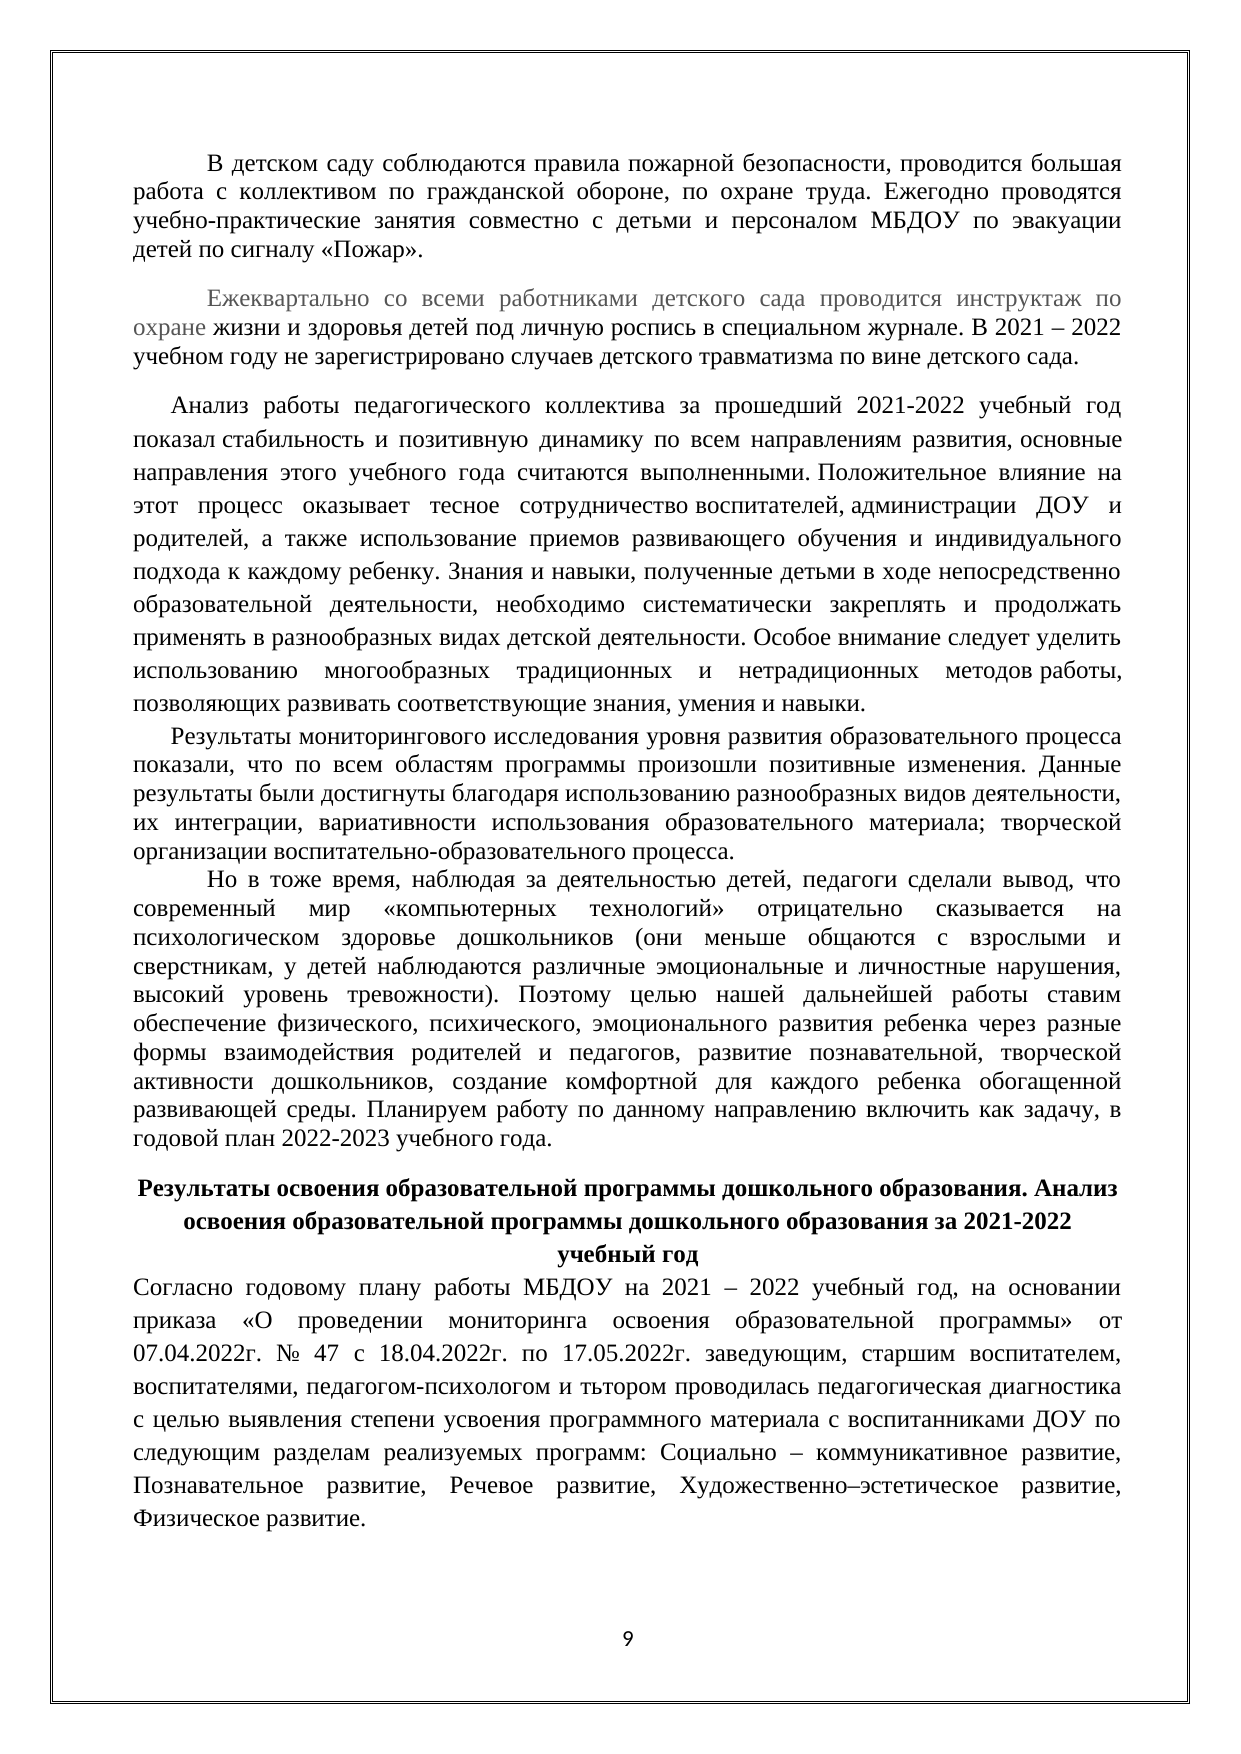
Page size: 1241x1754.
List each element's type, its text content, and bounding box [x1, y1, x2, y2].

text Результаты освоения образовательной программы дошкольного образования. Анализ освоения образовательной программы дошкольного образования за 2021-2022 учебный год [133, 1173, 1122, 1268]
text Анализ работы педагогического коллектива за прошедший 2021-2022 учебный год показал стабильность и позитивную динамику по всем направлениям развития, основные направления этого учебного года считаются выполненными. Положительное влияние на этот процесс оказывает тесное сотрудничество воспитателей, администрации ДОУ и родителей, а также использование приемов развивающего обучения и индивидуального подхода к каждому ребенку. Знания и навыки, полученные детьми в ходе непосредственно образовательной деятельности, необходимо систематически закреплять и продолжать применять в разнообразных видах детской деятельности. Особое внимание следует уделить использованию многообразных традиционных и нетрадиционных методов работы, позволяющих развивать соответствующие знания, умения и навыки. [133, 391, 1122, 717]
text Но в тоже время, наблюдая за деятельностью детей, педагоги сделали вывод, что современный мир «компьютерных технологий» отрицательно сказывается на психологическом здоровье дошкольников (они меньше общаются с взрослыми и сверстникам, у детей наблюдаются различные эмоциональные и личностные нарушения, высокий уровень тревожности). Поэтому целью нашей дальнейшей работы ставим обеспечение физического, психического, эмоционального развития ребенка через разные формы взаимодействия родителей и педагогов, развитие познавательной, творческой активности дошкольников, создание комфортной для каждого ребенка обогащенной развивающей среды. Планируем работу по данному направлению включить как задачу, в годовой план 2022-2023 учебного года. [133, 864, 1122, 1152]
text В детском саду соблюдаются правила пожарной безопасности, проводится большая работа с коллективом по гражданской обороне, по охране труда. Ежегодно проводятся учебно-практические занятия совместно с детьми и персоналом МБДОУ по эвакуации детей по сигналу «Пожар». [133, 148, 1122, 263]
text Результаты мониторингового исследования уровня развития образовательного процесса показали, что по всем областям программы произошли позитивные изменения. Данные результаты были достигнуты благодаря использованию разнообразных видов деятельности, их интеграции, вариативности использования образовательного материала; творческой организации воспитательно-образовательного процесса. [133, 721, 1122, 864]
text Согласно годовому плану работы МБДОУ на 2021 – 2022 учебный год, на основании приказа «О проведении мониторинга освоения образовательной программы» от 07.04.2022г. № 47 с 18.04.2022г. по 17.05.2022г. заведующим, старшим воспитателем, воспитателями, педагогом-психологом и тьтором проводилась педагогическая диагностика с целью выявления степени усвоения программного материала с воспитанниками ДОУ по следующим разделам реализуемых программ: Социально – коммуникативное развитие, Познавательное развитие, Речевое развитие, Художественно–эстетическое развитие, Физическое развитие. [133, 1272, 1122, 1532]
text Ежеквартально со всеми работниками детского сада проводится инструктаж по охране жизни и здоровья детей под личную роспись в специальном журнале. В 2021 – 2022 учебном году не зарегистрировано случаев детского травматизма по вине детского сада. [133, 283, 1122, 370]
